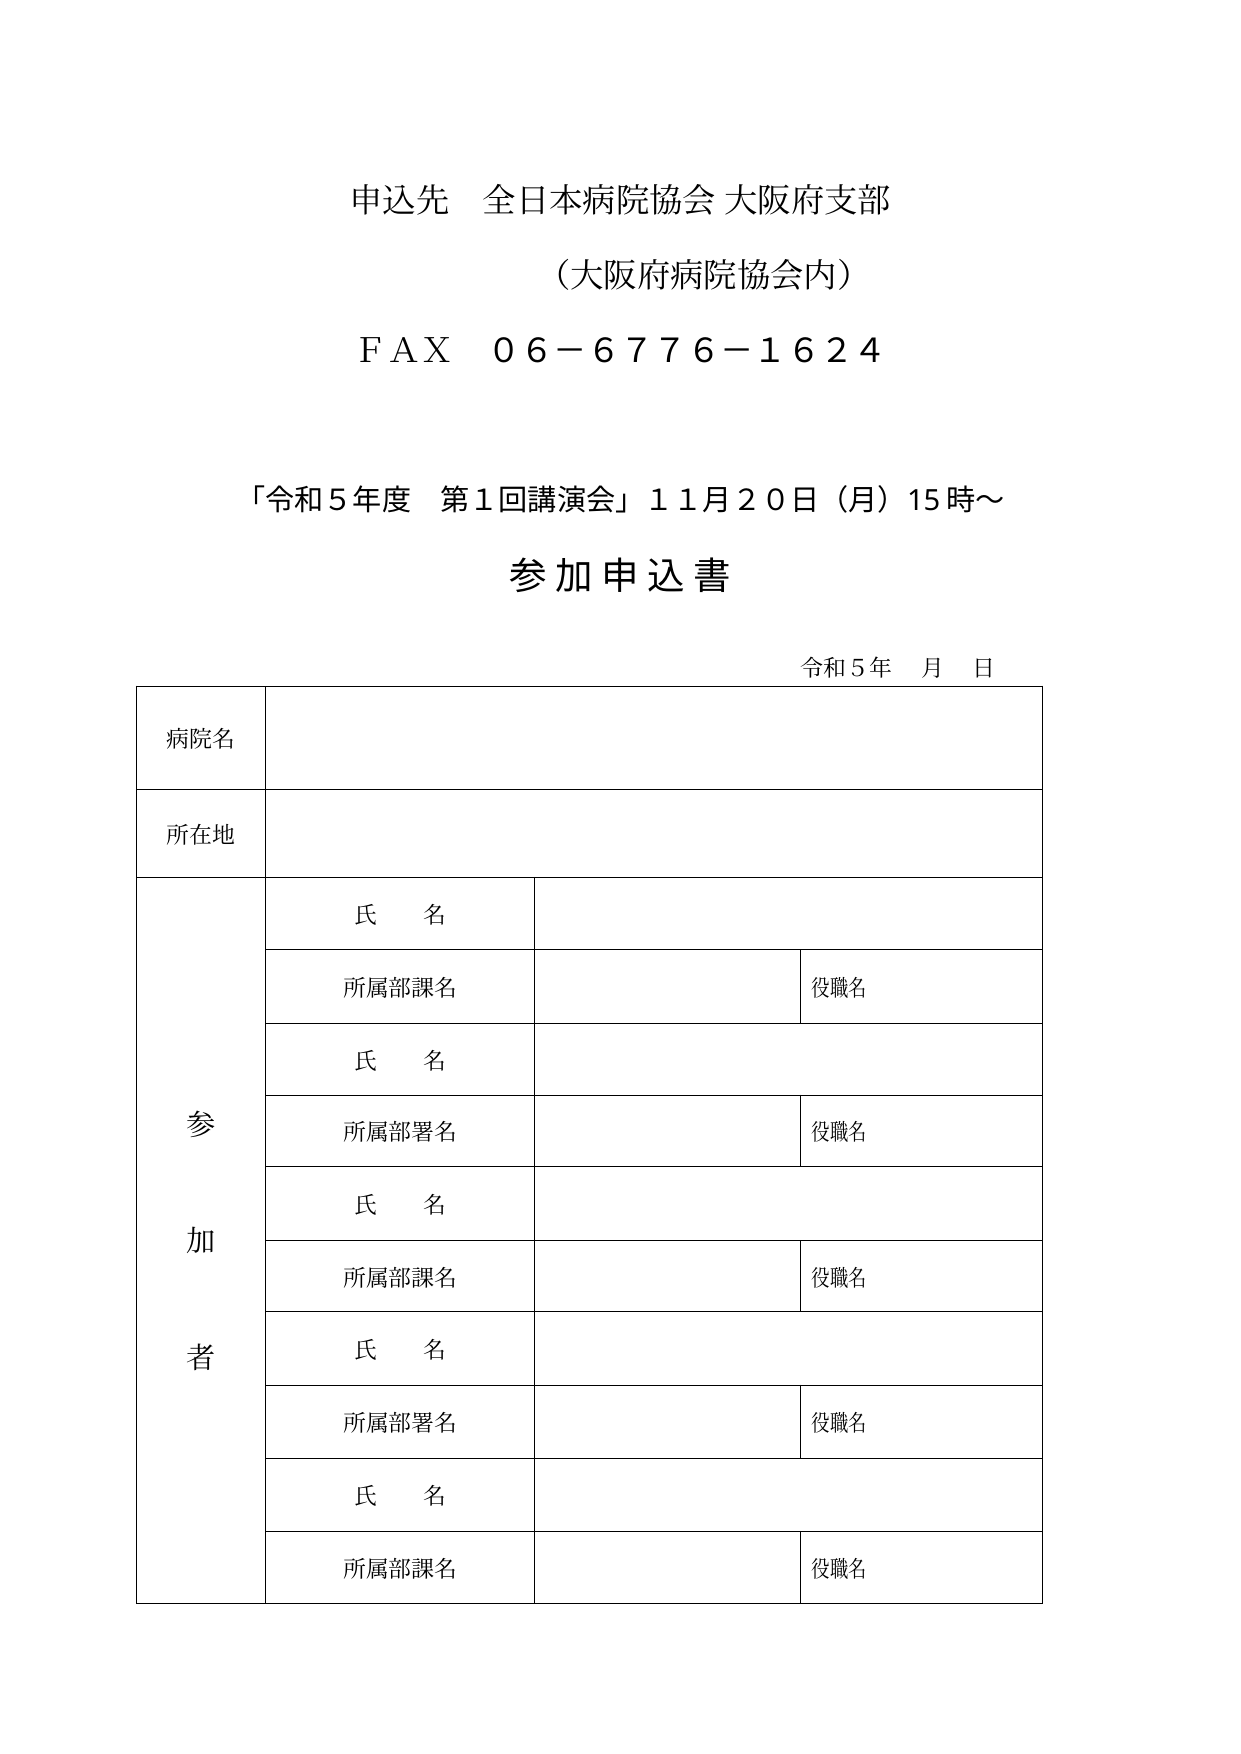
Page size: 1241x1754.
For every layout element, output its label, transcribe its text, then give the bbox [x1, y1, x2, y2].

table_cell 役職名 [801, 1241, 1042, 1311]
table_cell [535, 1386, 800, 1458]
table_cell [535, 1532, 800, 1603]
table_cell 所属部署名 [266, 1386, 534, 1458]
text 申込先 全日本病院協会 大阪府支部 [136, 161, 1104, 236]
table_cell 役職名 [801, 1096, 1042, 1166]
table_cell 役職名 [801, 1386, 1042, 1458]
table_cell [535, 950, 800, 1023]
table_cell [266, 790, 1042, 877]
table_cell [535, 1167, 1042, 1240]
table_cell 所属部署名 [266, 1096, 534, 1166]
table_cell [535, 1312, 1042, 1384]
table_cell 所属部課名 [266, 950, 534, 1023]
table_cell 氏 名 [266, 878, 534, 949]
table_cell [535, 1024, 1042, 1094]
table_header 病院名 [137, 687, 265, 789]
text ＦＡＸ ０６－６７７６－１６２４ [136, 311, 1104, 386]
text 令和５年 月 日 [136, 648, 1104, 686]
table_cell 氏 名 [266, 1024, 534, 1094]
table_cell 氏 名 [266, 1459, 534, 1531]
table_cell 役職名 [801, 1532, 1042, 1603]
table_cell 所属部課名 [266, 1532, 534, 1603]
text 「令和５年度 第１回講演会」１１月２０日（月）15時～ [136, 461, 1104, 536]
text 参 加 申 込 書 [136, 536, 1104, 611]
table_cell 参 加 者 [137, 878, 265, 1603]
table_cell 氏 名 [266, 1167, 534, 1240]
table_cell 役職名 [801, 950, 1042, 1023]
table_cell 所属部課名 [266, 1241, 534, 1311]
table_cell 所在地 [137, 790, 265, 877]
table_header [266, 687, 1042, 789]
table_cell [535, 878, 1042, 949]
table_cell [535, 1096, 800, 1166]
table_cell [535, 1241, 800, 1311]
table_cell [535, 1459, 1042, 1531]
text （大阪府病院協会内） [136, 236, 1104, 311]
table_cell 氏 名 [266, 1312, 534, 1384]
